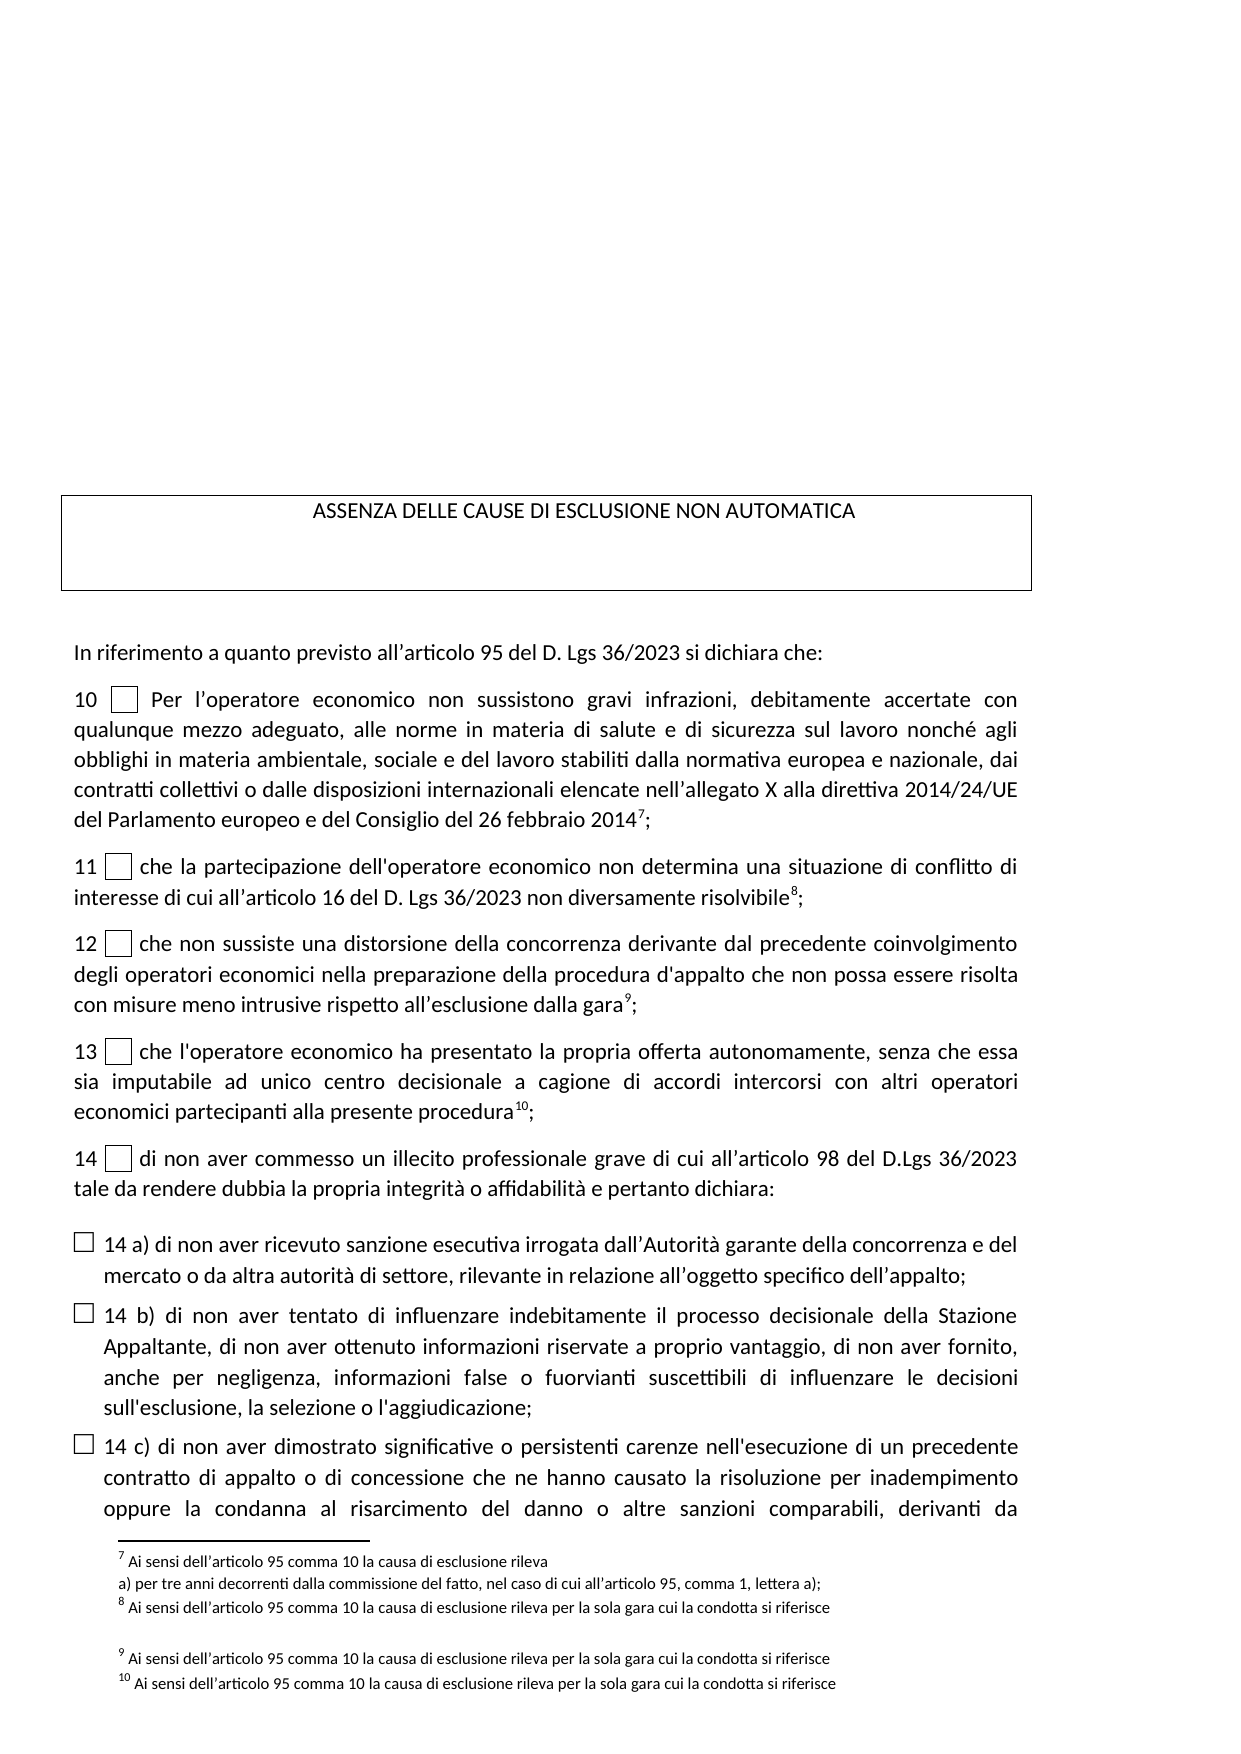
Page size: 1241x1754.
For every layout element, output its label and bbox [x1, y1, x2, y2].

table_header [27, 214, 1031, 1522]
